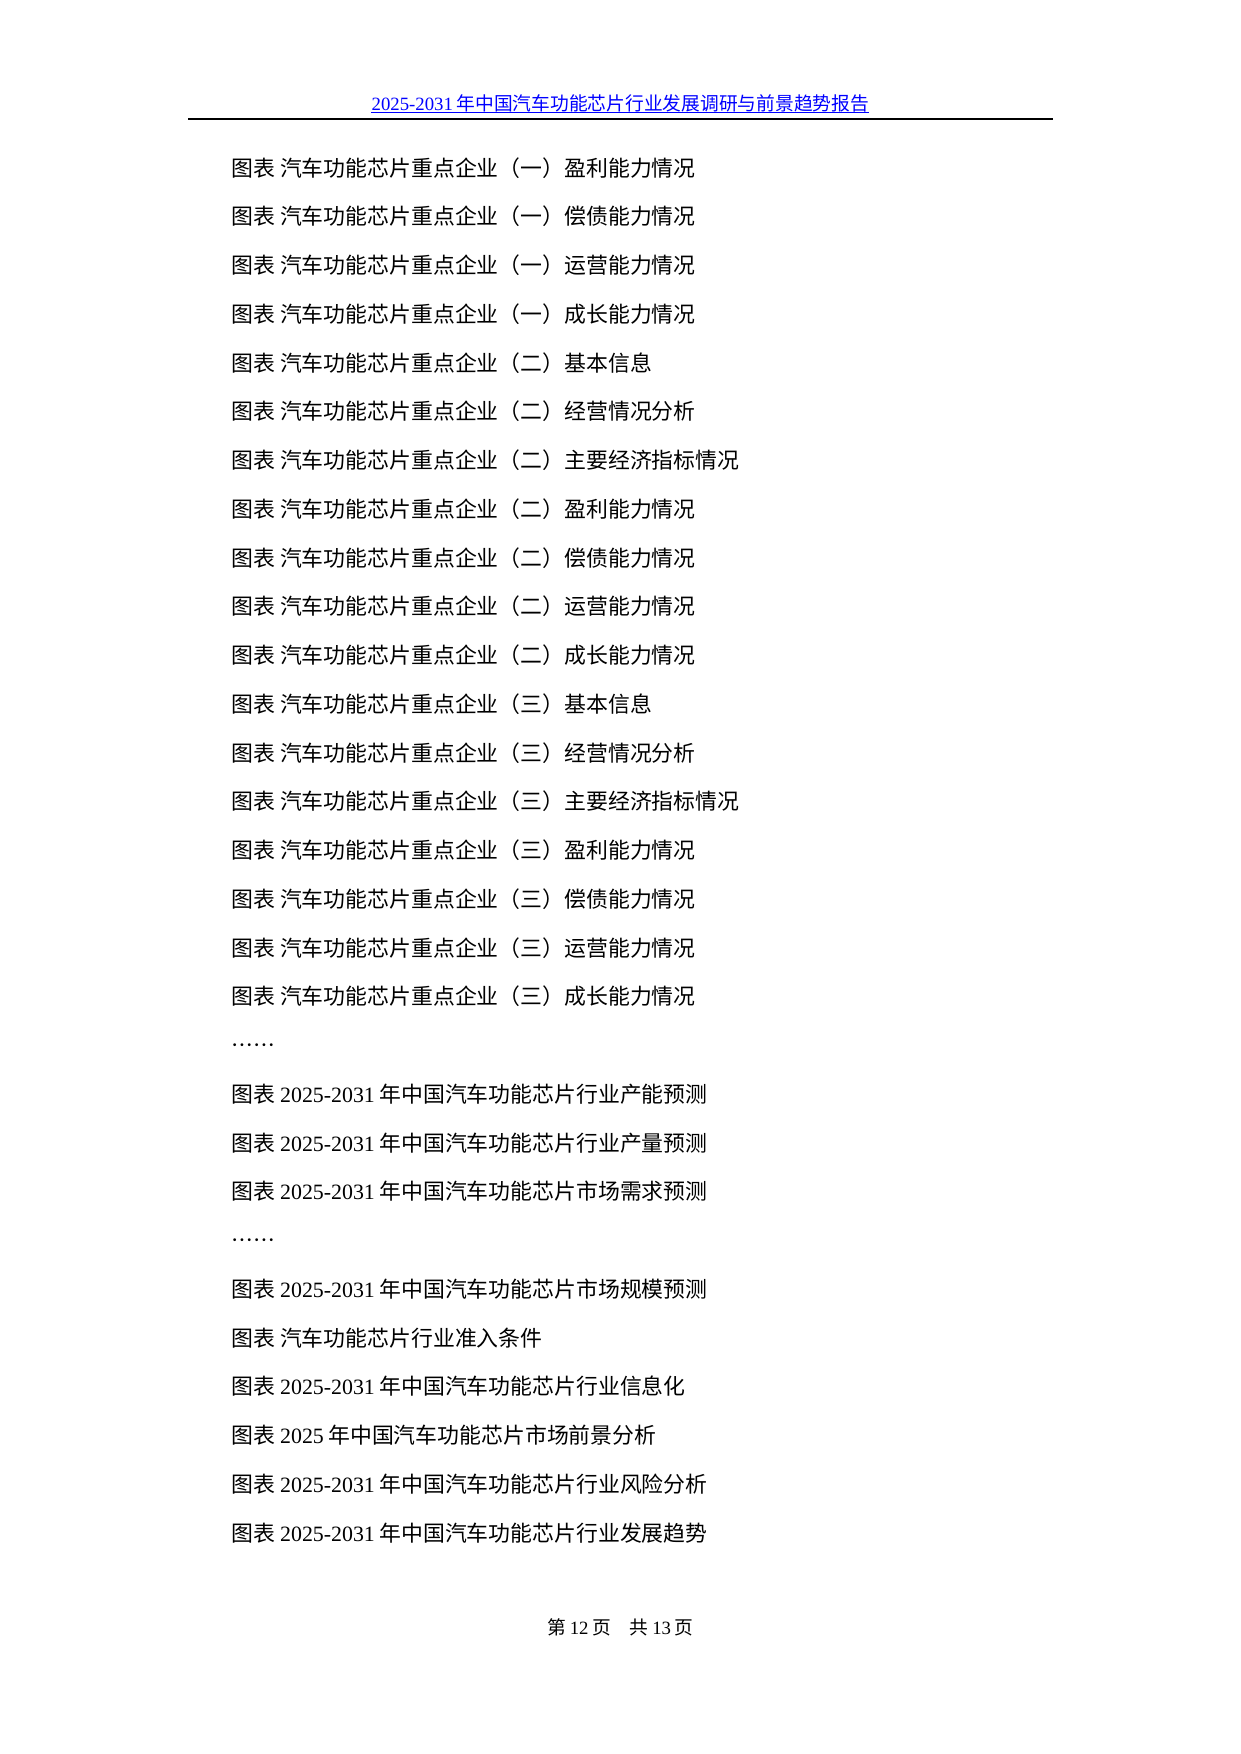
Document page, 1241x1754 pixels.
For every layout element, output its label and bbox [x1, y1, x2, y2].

text [187, 150, 1053, 1548]
